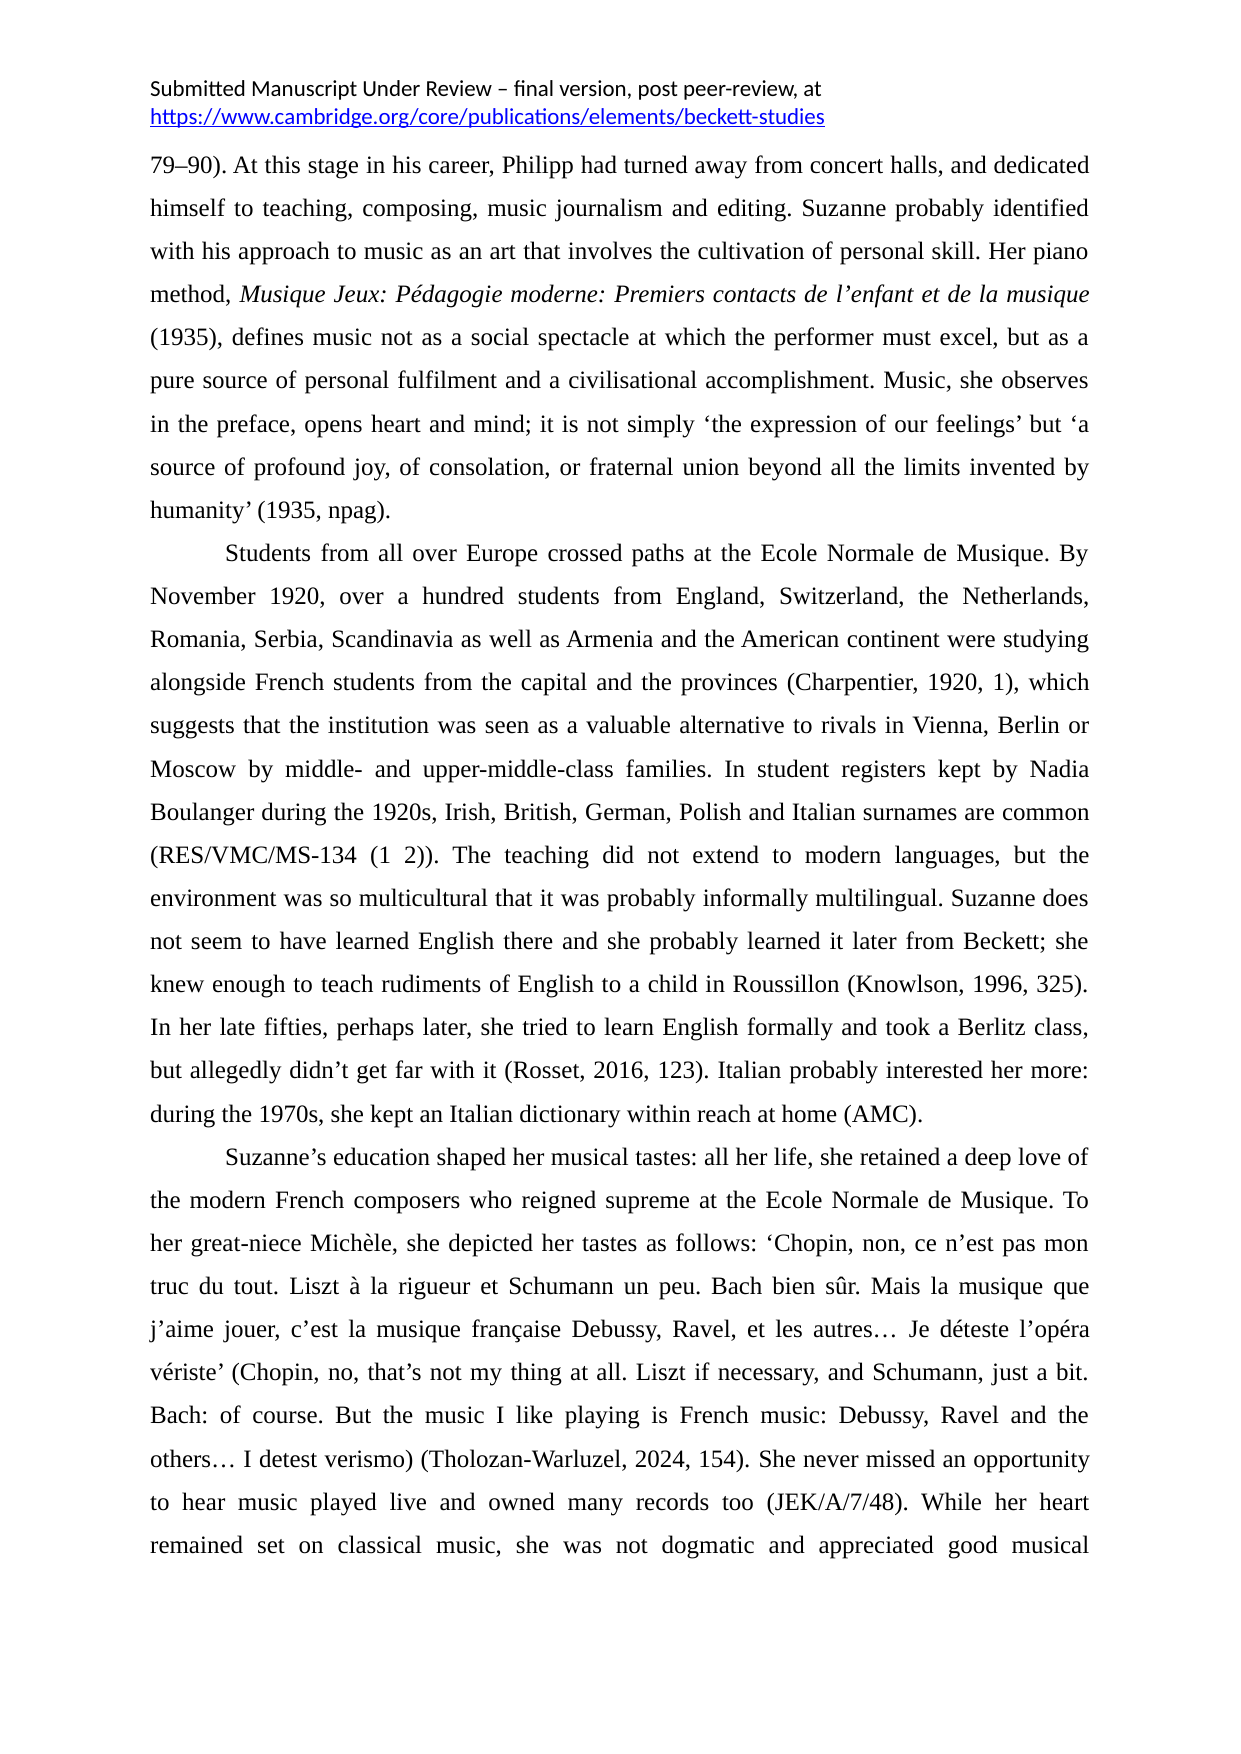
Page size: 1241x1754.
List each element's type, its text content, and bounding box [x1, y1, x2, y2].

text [150, 1142, 1090, 1559]
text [150, 150, 1090, 524]
text Students from all over Europe crossed paths at the Ecole Normale de Musique. By November 1920, over a hundred students from England, Switzerland, the Netherlands, Romania, Serbia, Scandinavia as well as Armenia and the American continent were studying alongside French students from the capital and the provinces (Charpentier, 1920, 1), which suggests that the institution was seen as a valuable alternative to rivals in Vienna, Berlin or Moscow by middle- and upper-middle-class families. In student registers kept by Nadia Boulanger during the 1920s, Irish, British, German, Polish and Italian surnames are common (RES/VMC/MS-134 (1 2)). The teaching did not extend to modern languages, but the environment was so multicultural that it was probably informally multilingual. Suzanne does not seem to have learned English there and she probably learned it later from Beckett; she knew enough to teach rudiments of English to a child in Roussillon (Knowlson, 1996, 325). In her late fifties, perhaps later, she tried to learn English formally and took a Berlitz class, but allegedly didn’t get far with it (Rosset, 2016, 123). Italian probably interested her more: during the 1970s, she kept an Italian dictionary within reach at home (AMC). [150, 538, 1090, 1127]
